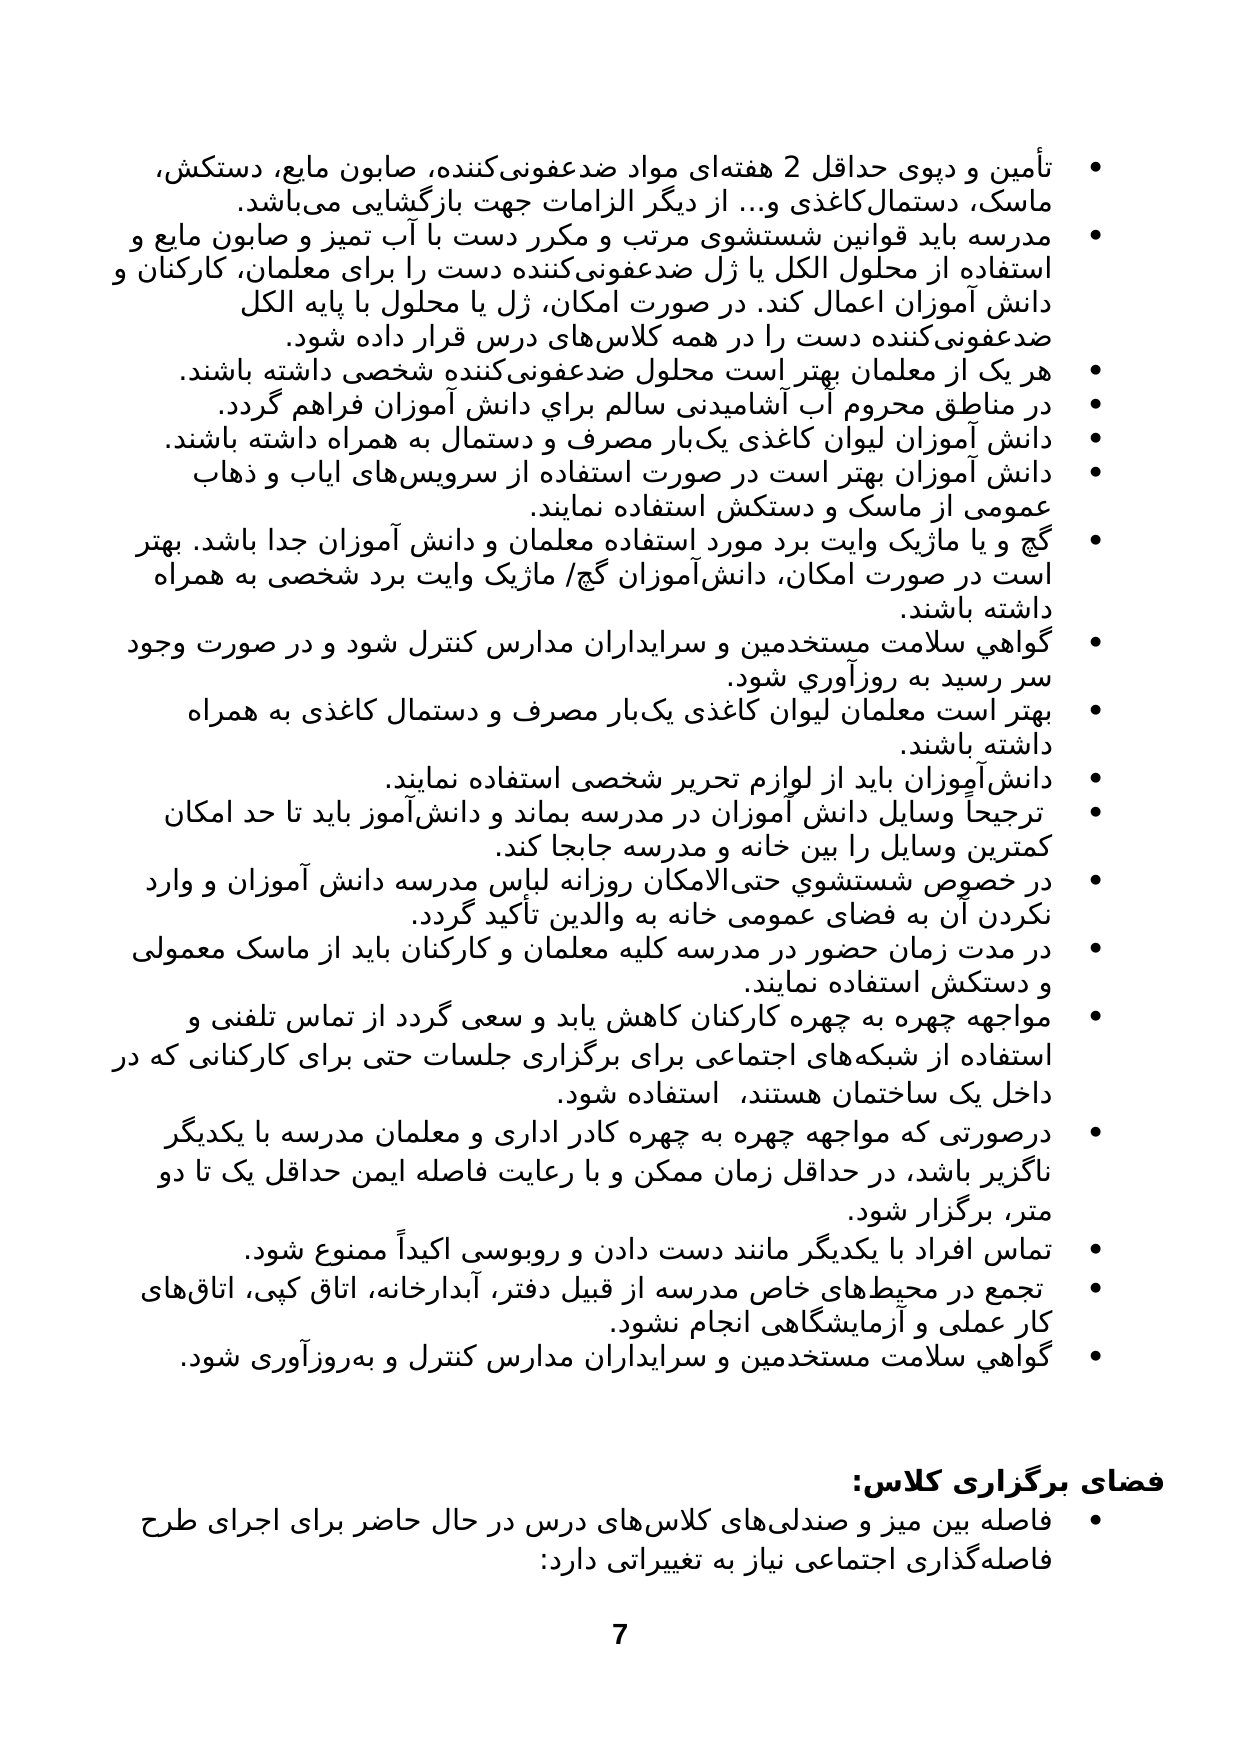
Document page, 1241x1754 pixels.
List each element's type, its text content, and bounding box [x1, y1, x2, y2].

list بهتر است معلمان لیوان کاغذی یک‌بار مصرف و دستمال کاغذی به همراه داشته باشند. [112, 693, 1091, 761]
list ترجیحاً وسایل دانش آموزان در مدرسه بماند و دانش‌آموز باید تا حد امکان کمترین وسایل را بین خانه و مدرسه جابجا کند. [112, 795, 1091, 863]
list گچ و یا ماژیک وایت برد مورد استفاده معلمان و دانش آموزان جدا باشد. بهتر است در صورت امکان، دانش‌آموزان گچ/ ماژیک وایت برد شخصی به همراه داشته باشند. [112, 523, 1091, 625]
list دانش آموزان لیوان کاغذی یک‌بار مصرف و دستمال به همراه داشته باشند. [112, 422, 1091, 456]
list در خصوص شستشوي حتی‌الامکان روزانه لباس مدرسه دانش آموزان و وارد نکردن آن به فضای عمومی خانه به والدين تأکید گردد. [112, 863, 1091, 931]
list در مدت زمان حضور در مدرسه کلیه معلمان و کارکنان باید از ماسک معمولی و دستکش استفاده نمایند. [112, 931, 1091, 999]
list در مناطق محروم آب آشامیدنی سالم براي دانش آموزان فراهم گردد. [112, 388, 1091, 422]
list تماس افراد با یکدیگر مانند دست دادن و روبوسی اکیداً ممنوع شود. [112, 1233, 1091, 1267]
list مدرسه باید قوانین شستشوی مرتب و مکرر دست با آب تمیز و صابون مایع و استفاده از محلول الكل یا ژل ضدعفونی‌کننده دست را برای معلمان، کارکنان و دانش آموزان اعمال کند. در صورت امکان، ژل یا محلول با پایه الکل ضدعفونی‌کننده دست را در همه کلاس‌های درس قرار داده شود. [112, 218, 1091, 354]
list دانش‌آموزان باید از لوازم تحریر شخصی استفاده نمایند. [112, 761, 1091, 795]
list تأمین و دپوی حداقل 2 هفته‌ای مواد ضدعفونی‌کننده، صابون مایع، دستکش، ماسک، دستمال‌کاغذی و... از دیگر الزامات جهت بازگشایی می‌باشد. [112, 150, 1091, 218]
list فاصله بین میز و صندلی‌های کلاس‌های درس در حال حاضر برای اجرای طرح فاصله‌گذاری اجتماعی نیاز به تغییراتی دارد: [112, 1504, 1091, 1577]
list دانش آموزان بهتر است در صورت استفاده از سرویس‌های ایاب و ذهاب عمومی از ماسک و دستكش استفاده نمایند. [112, 456, 1091, 523]
list گواهي سلامت مستخدمين و سرايداران مدارس كنترل و به‌روزآوری شود. [112, 1339, 1091, 1373]
list مواجهه چهره به چهره کارکنان کاهش یابد و سعی گردد از تماس تلفنی و استفاده از شبکه‌های اجتماعی برای برگزاری جلسات حتی برای کارکنانی که در داخل یک ساختمان هستند، استفاده شود. [112, 999, 1091, 1111]
text فضای برگزاری کلاس: [112, 1465, 1166, 1499]
list هر یک از معلمان بهتر است محلول ضدعفونی‌کننده شخصی داشته باشند. [112, 354, 1091, 388]
list درصورتی که مواجهه چهره به چهره کادر اداری و معلمان مدرسه با یکدیگر ناگزیر باشد، در حداقل زمان ممکن و با رعایت فاصله ایمن حداقل یک تا دو متر، برگزار شود. [112, 1116, 1091, 1228]
list تجمع در محیط‌های خاص مدرسه از قبیل دفتر، آبدارخانه، اتاق کپی، اتاق‌های کار عملی و آزمایشگاهی انجام نشود. [112, 1272, 1091, 1339]
list گواهي سلامت مستخدمين و سرايداران مدارس كنترل شود و در صورت وجود سر رسید به روزآوري شود. [112, 625, 1091, 693]
